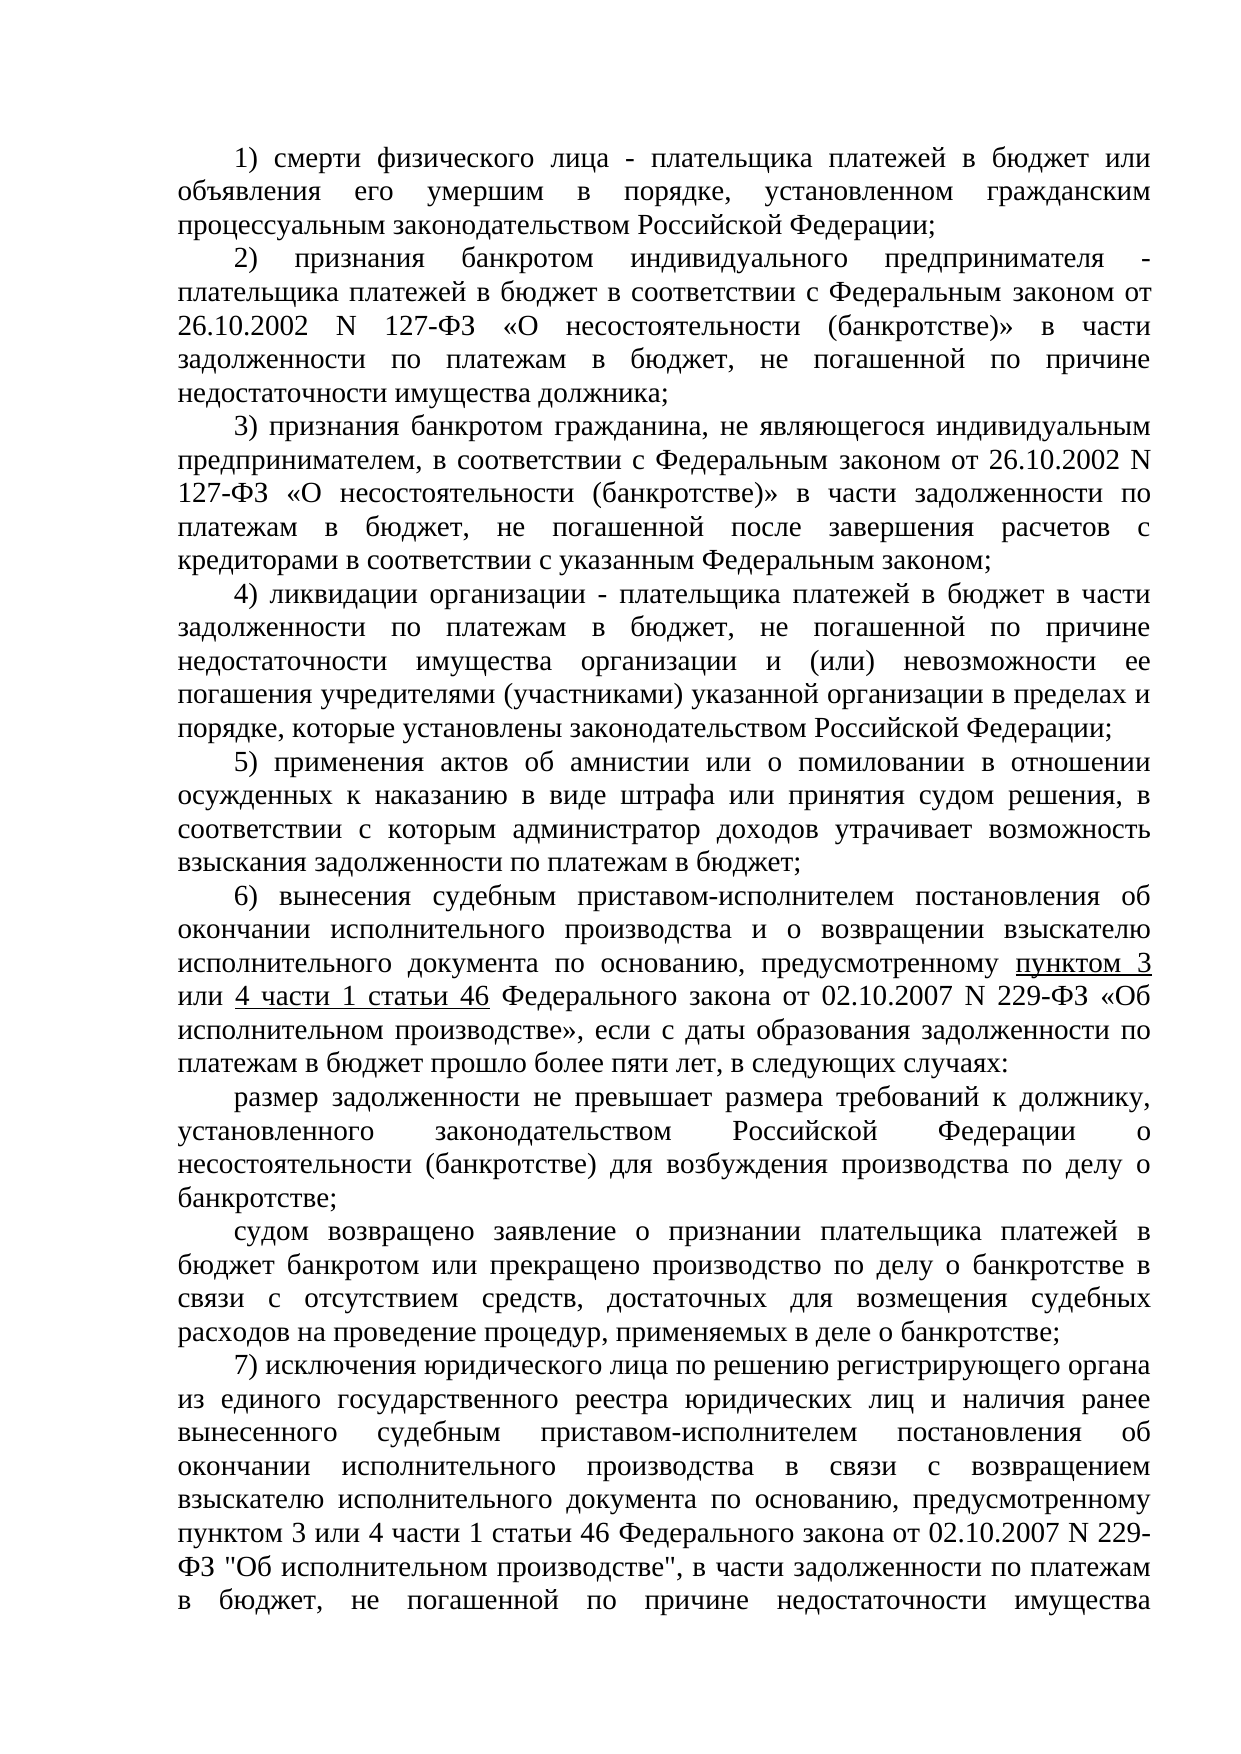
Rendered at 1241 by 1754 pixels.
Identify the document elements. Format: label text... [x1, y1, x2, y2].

text 5) применения актов об амнистии или о помиловании в отношении осужденных к наказанию в виде штрафа или принятия судом решения, в соответствии с которым администратор доходов утрачивает возможность взыскания задолженности по платежам в бюджет; [177, 744, 1152, 878]
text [177, 1347, 1152, 1616]
text размер задолженности не превышает размера требований к должнику, установленного законодательством Российской Федерации о несостоятельности (банкротстве) для возбуждения производства по делу о банкротстве; [177, 1079, 1152, 1213]
text судом возвращено заявление о признании плательщика платежей в бюджет банкротом или прекращено производство по делу о банкротстве в связи с отсутствием средств, достаточных для возмещения судебных расходов на проведение процедур, применяемых в деле о банкротстве; [177, 1213, 1152, 1347]
text 3) признания банкротом гражданина, не являющегося индивидуальным предпринимателем, в соответствии с Федеральным законом от 26.10.2002 N 127-ФЗ «О несостоятельности (банкротстве)» в части задолженности по платежам в бюджет, не погашенной после завершения расчетов с кредиторами в соответствии с указанным Федеральным законом; [177, 408, 1152, 576]
text 1) смерти физического лица - плательщика платежей в бюджет или объявления его умершим в порядке, установленном гражданским процессуальным законодательством Российской Федерации; [177, 140, 1152, 241]
text 6) вынесения судебным приставом-исполнителем постановления об окончании исполнительного производства и о возвращении взыскателю исполнительного документа по основанию, предусмотренному пунктом 3 или 4 части 1 статьи 46 Федерального закона от 02.10.2007 N 229-ФЗ «Об исполнительном производстве», если с даты образования задолженности по платежам в бюджет прошло более пяти лет, в следующих случаях: [177, 878, 1152, 1079]
text 2) признания банкротом индивидуального предпринимателя - плательщика платежей в бюджет в соответствии с Федеральным законом от 26.10.2002 N 127-ФЗ «О несостоятельности (банкротстве)» в части задолженности по платежам в бюджет, не погашенной по причине недостаточности имущества должника; [177, 241, 1152, 408]
text 4) ликвидации организации - плательщика платежей в бюджет в части задолженности по платежам в бюджет, не погашенной по причине недостаточности имущества организации и (или) невозможности ее погашения учредителями (участниками) указанной организации в пределах и порядке, которые установлены законодательством Российской Федерации; [177, 576, 1152, 744]
